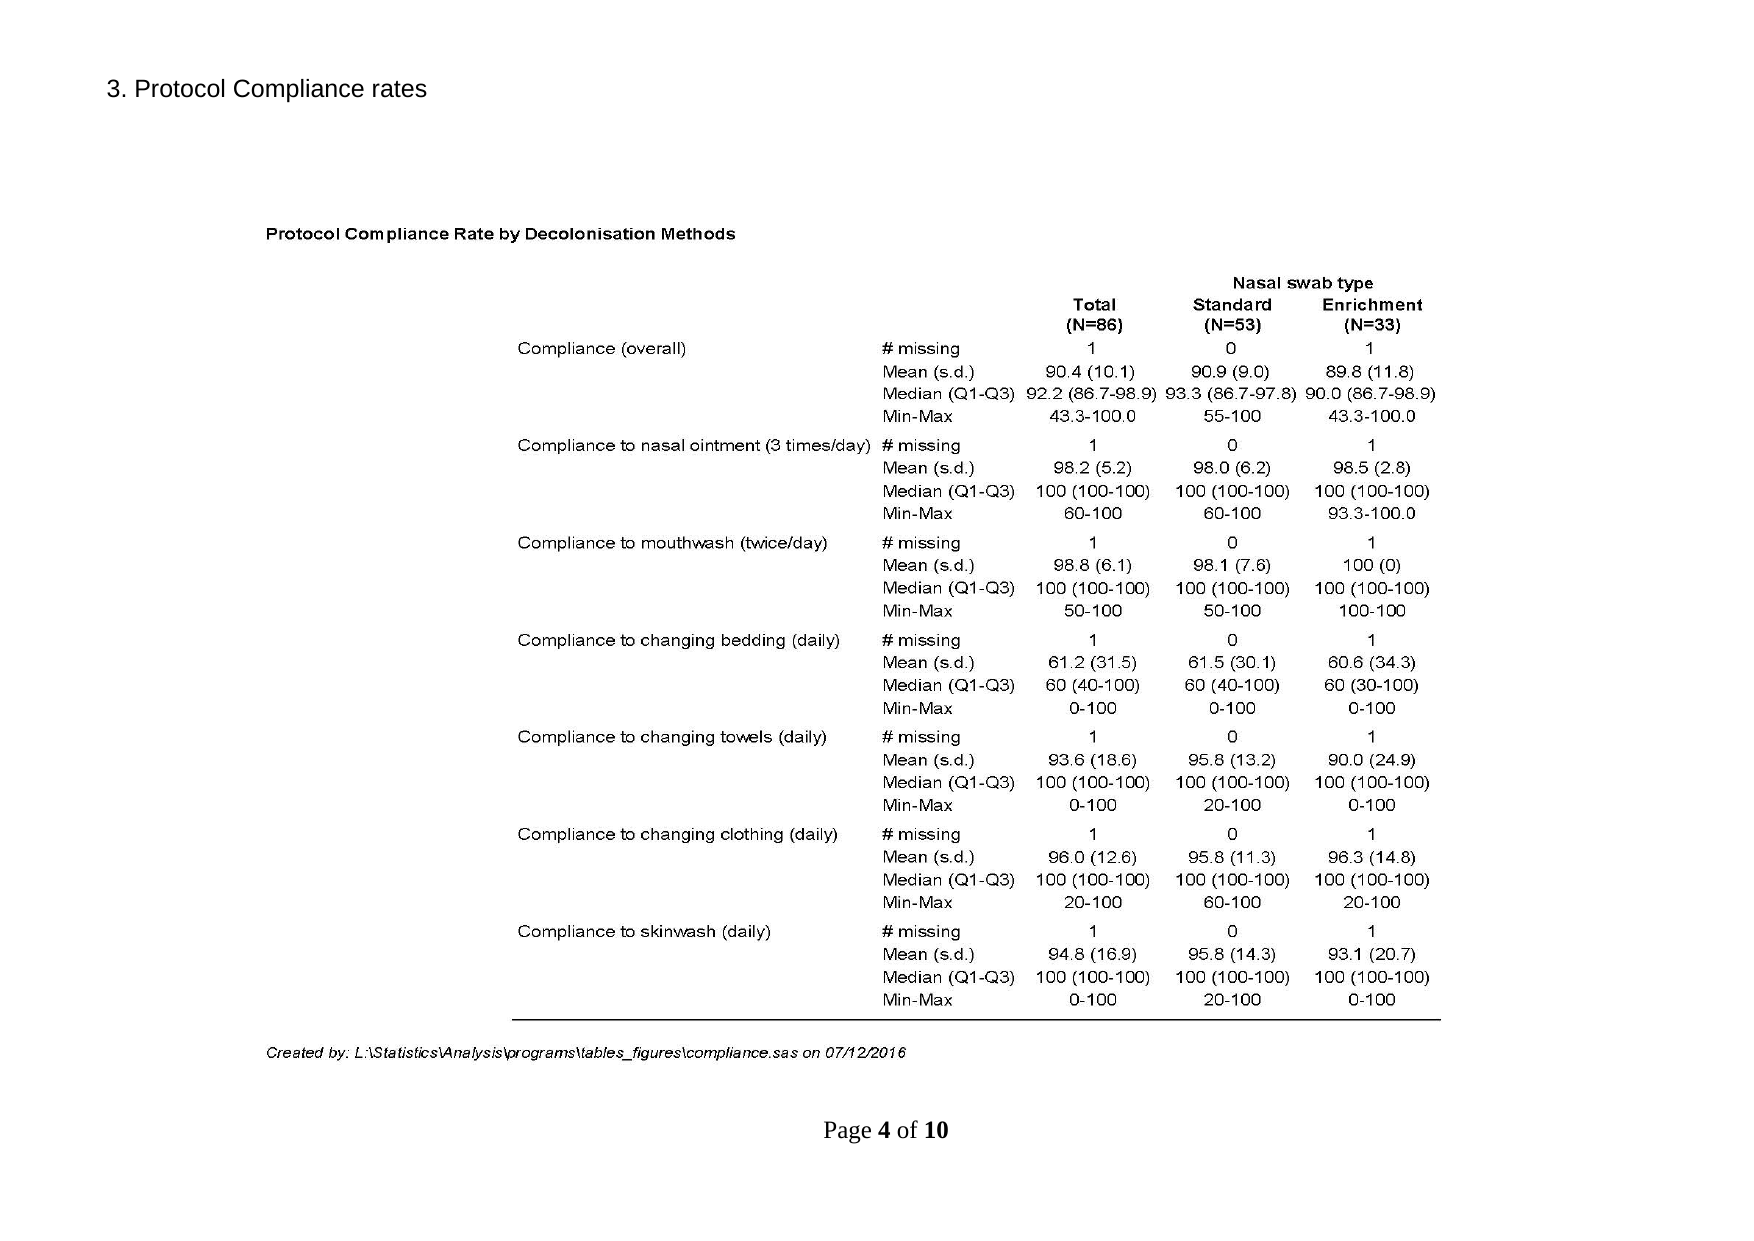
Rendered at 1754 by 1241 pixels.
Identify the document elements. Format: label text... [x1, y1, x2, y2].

picture [118, 132, 1554, 1105]
text 3. Protocol Compliance rates [106, 74, 1616, 103]
